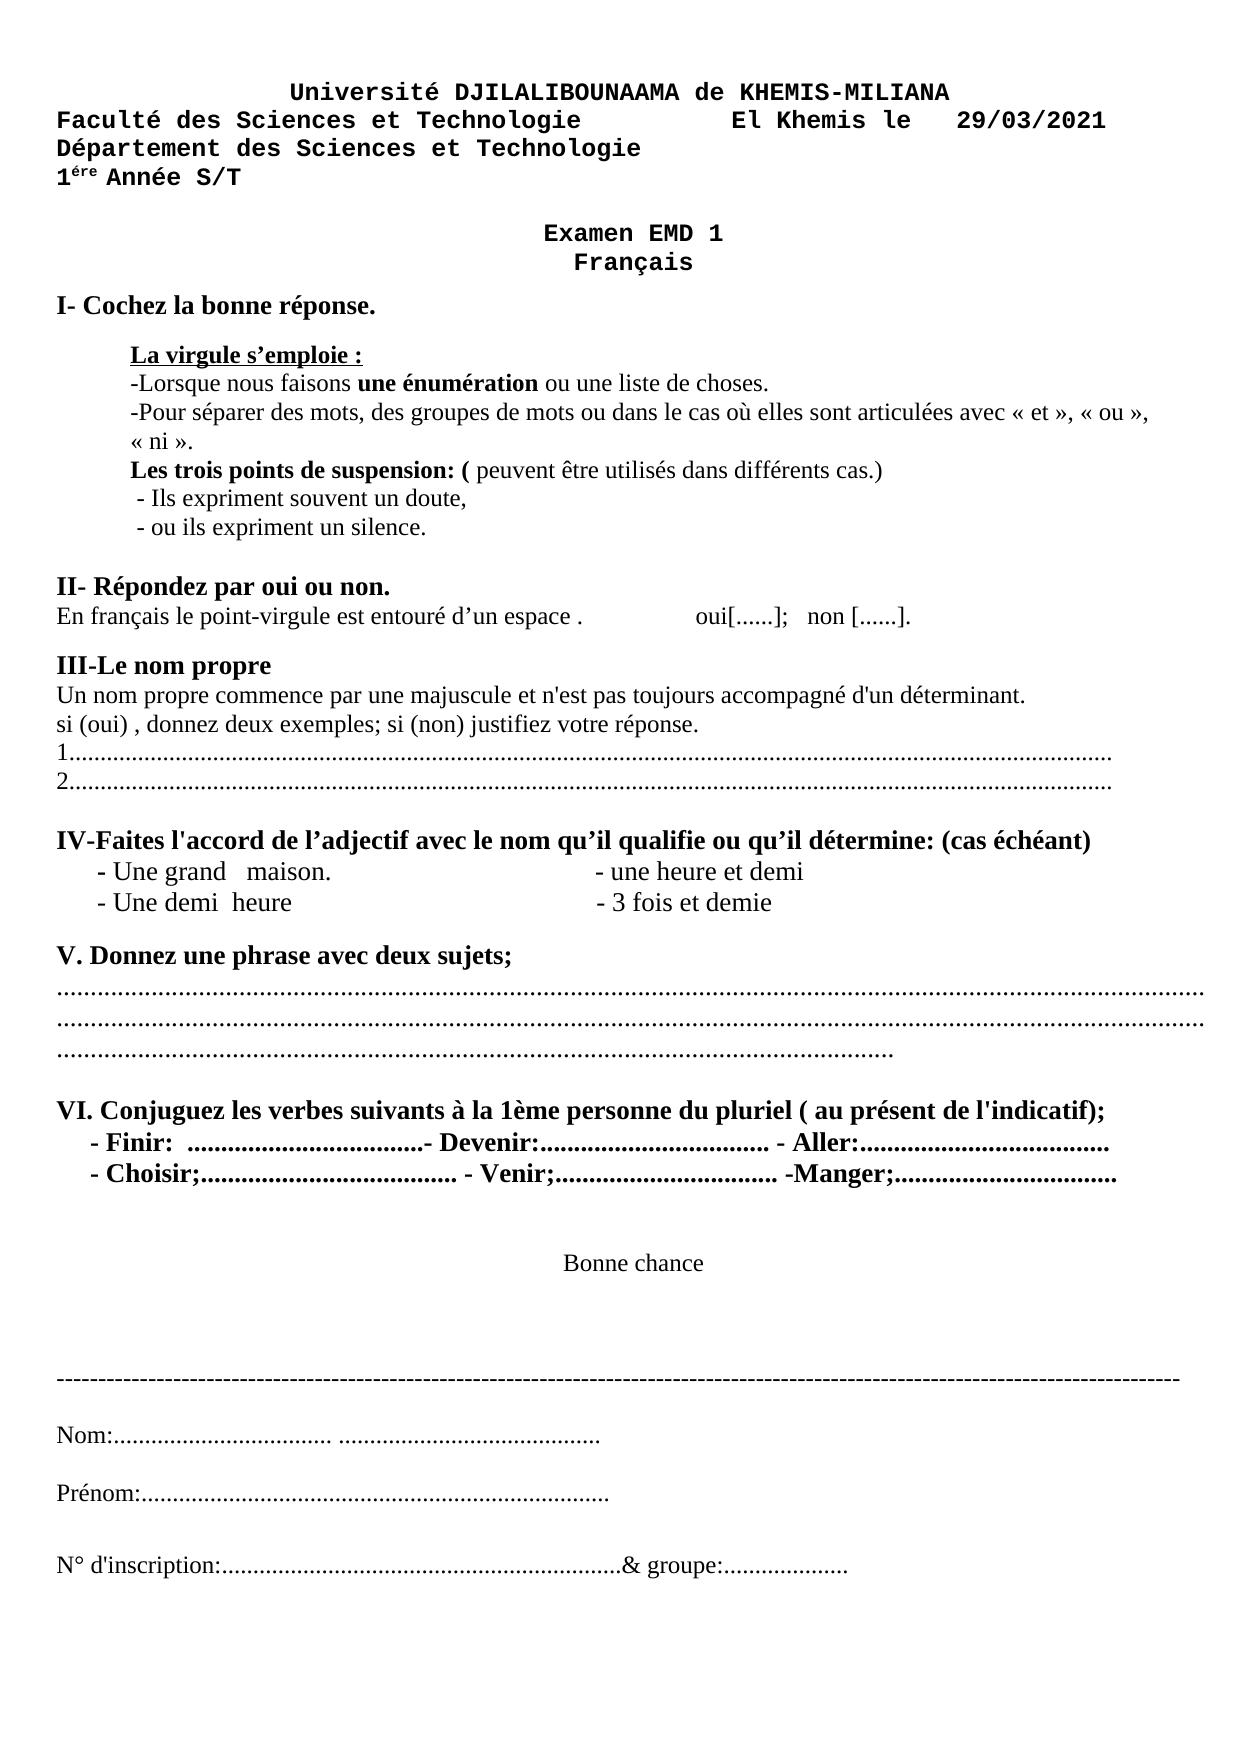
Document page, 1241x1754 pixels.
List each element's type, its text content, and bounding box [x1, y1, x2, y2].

text - Une grand maison. - une heure et demi [56, 855, 1210, 886]
text si (oui) , donnez deux exemples; si (non) justifiez votre réponse. [56, 709, 1210, 737]
text N° d'inscription:................................................................& groupe:.................... [56, 1550, 1210, 1579]
text Prénom:........................................................................... [56, 1478, 1210, 1507]
text Français [56, 249, 1210, 277]
text 1ére Année S/T [56, 164, 1210, 192]
text 2....................................................................................................................................................................... [56, 766, 1210, 795]
text La virgule s’emploie : [130, 340, 1210, 368]
text -Pour séparer des mots, des groupes de mots ou dans le cas où elles sont articulées avec « et », « ou », « ni ». [130, 397, 1210, 455]
text Un nom propre commence par une majuscule et n'est pas toujours accompagné d'un déterminant. [56, 680, 1210, 709]
text Nom:................................... .......................................... [56, 1420, 1210, 1449]
text - Choisir;...................................... - Venir;................................. -Manger;................................. [56, 1157, 1210, 1188]
text Université DJILALIBOUNAAMA de KHEMIS-MILIANA [56, 79, 1210, 107]
text Examen EMD 1 [56, 221, 1210, 249]
text - Finir: ...................................- Devenir:.................................. - Aller:..................................... [56, 1126, 1210, 1157]
text ................................................................................................................................................................................................................................................................................................................................................................................................................................................................................ [56, 970, 1210, 1063]
text III-Le nom propre [56, 649, 1210, 680]
text En français le point-virgule est entouré d’un espace . oui[......]; non [......]. [56, 601, 1210, 630]
text Les trois points de suspension: ( peuvent être utilisés dans différents cas.) [130, 455, 1210, 483]
text II- Répondez par oui ou non. [56, 570, 1210, 601]
text I- Cochez la bonne réponse. [56, 289, 1210, 321]
text - ou ils expriment un silence. [130, 512, 1210, 541]
text - Ils expriment souvent un doute, [130, 483, 1210, 512]
text - Une demi heure - 3 fois et demie [56, 886, 1210, 917]
text 1....................................................................................................................................................................... [56, 737, 1210, 766]
text V. Donnez une phrase avec deux sujets; [56, 939, 1210, 970]
text VI. Conjuguez les verbes suivants à la 1ème personne du pluriel ( au présent de l'indicatif); [56, 1094, 1210, 1126]
text Bonne chance [56, 1248, 1210, 1277]
text Faculté des Sciences et Technologie El Khemis le 29/03/2021 [56, 107, 1210, 136]
text IV-Faites l'accord de l’adjectif avec le nom qu’il qualifie ou qu’il détermine: (cas échéant) [56, 824, 1210, 855]
text --------------------------------------------------------------------------------------------------------------------------------------- [56, 1363, 1210, 1392]
text Département des Sciences et Technologie [56, 136, 1210, 164]
text -Lorsque nous faisons une énumération ou une liste de choses. [130, 368, 1210, 397]
